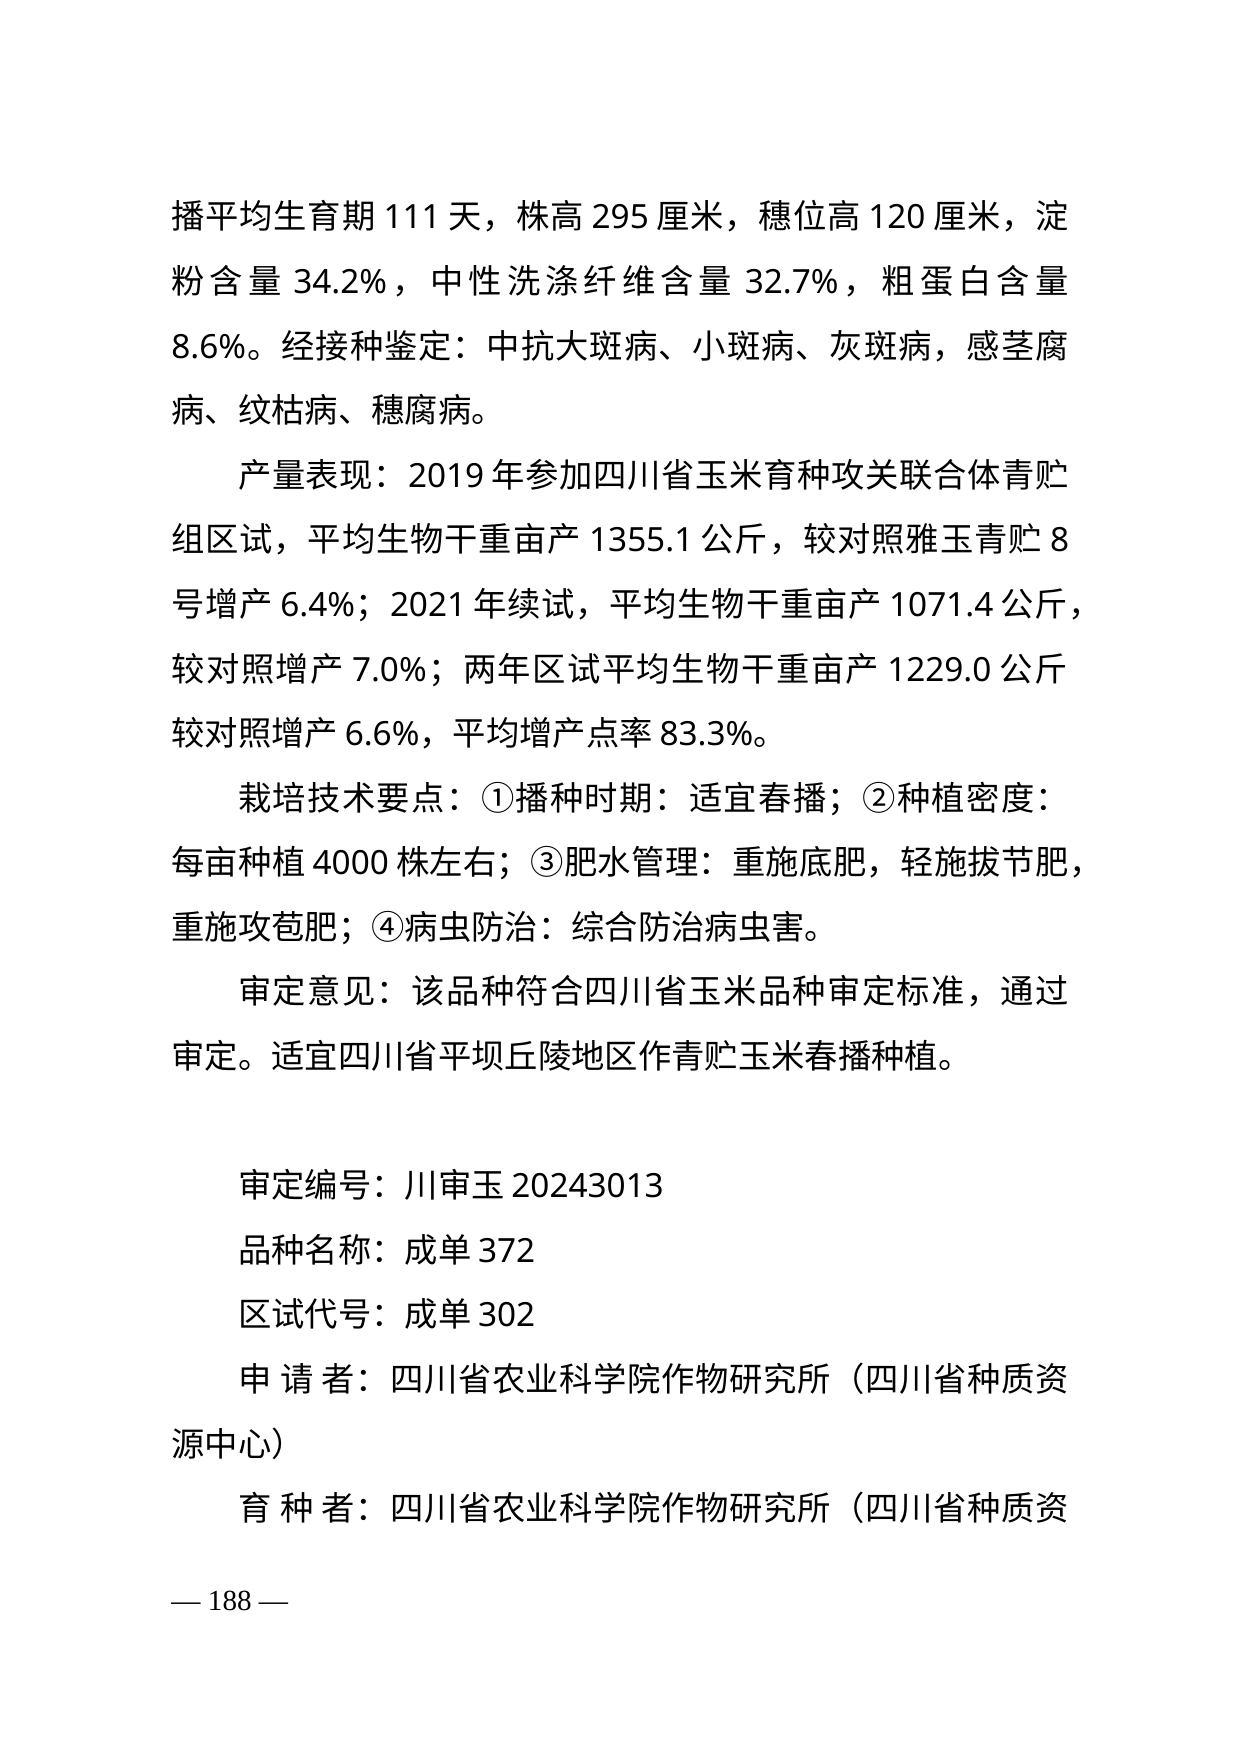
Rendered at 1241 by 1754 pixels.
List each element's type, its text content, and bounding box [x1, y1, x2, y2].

text 申 请 者：四川省农业科学院作物研究所（四川省种质资源中心） [171, 1340, 1069, 1469]
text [171, 177, 1069, 436]
text 审定意见：该品种符合四川省玉米品种审定标准，通过审定。适宜四川省平坝丘陵地区作青贮玉米春播种植。 [171, 952, 1069, 1081]
text 产量表现：2019年参加四川省玉米育种攻关联合体青贮组区试，平均生物干重亩产1355.1公斤，较对照雅玉青贮8号增产6.4%；2021年续试，平均生物干重亩产1071.4公斤，较对照增产7.0%；两年区试平均生物干重亩产1229.0公斤，较对照增产6.6%，平均增产点率83.3%。 [171, 436, 1069, 758]
text 栽培技术要点：①播种时期：适宜春播；②种植密度：每亩种植4000株左右；③肥水管理：重施底肥，轻施拔节肥，重施攻苞肥；④病虫防治：综合防治病虫害。 [171, 758, 1069, 952]
text 区试代号：成单302 [171, 1275, 1069, 1340]
text 品种名称：成单372 [171, 1211, 1069, 1275]
text 审定编号：川审玉20243013 [171, 1146, 1069, 1211]
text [171, 1469, 1069, 1533]
